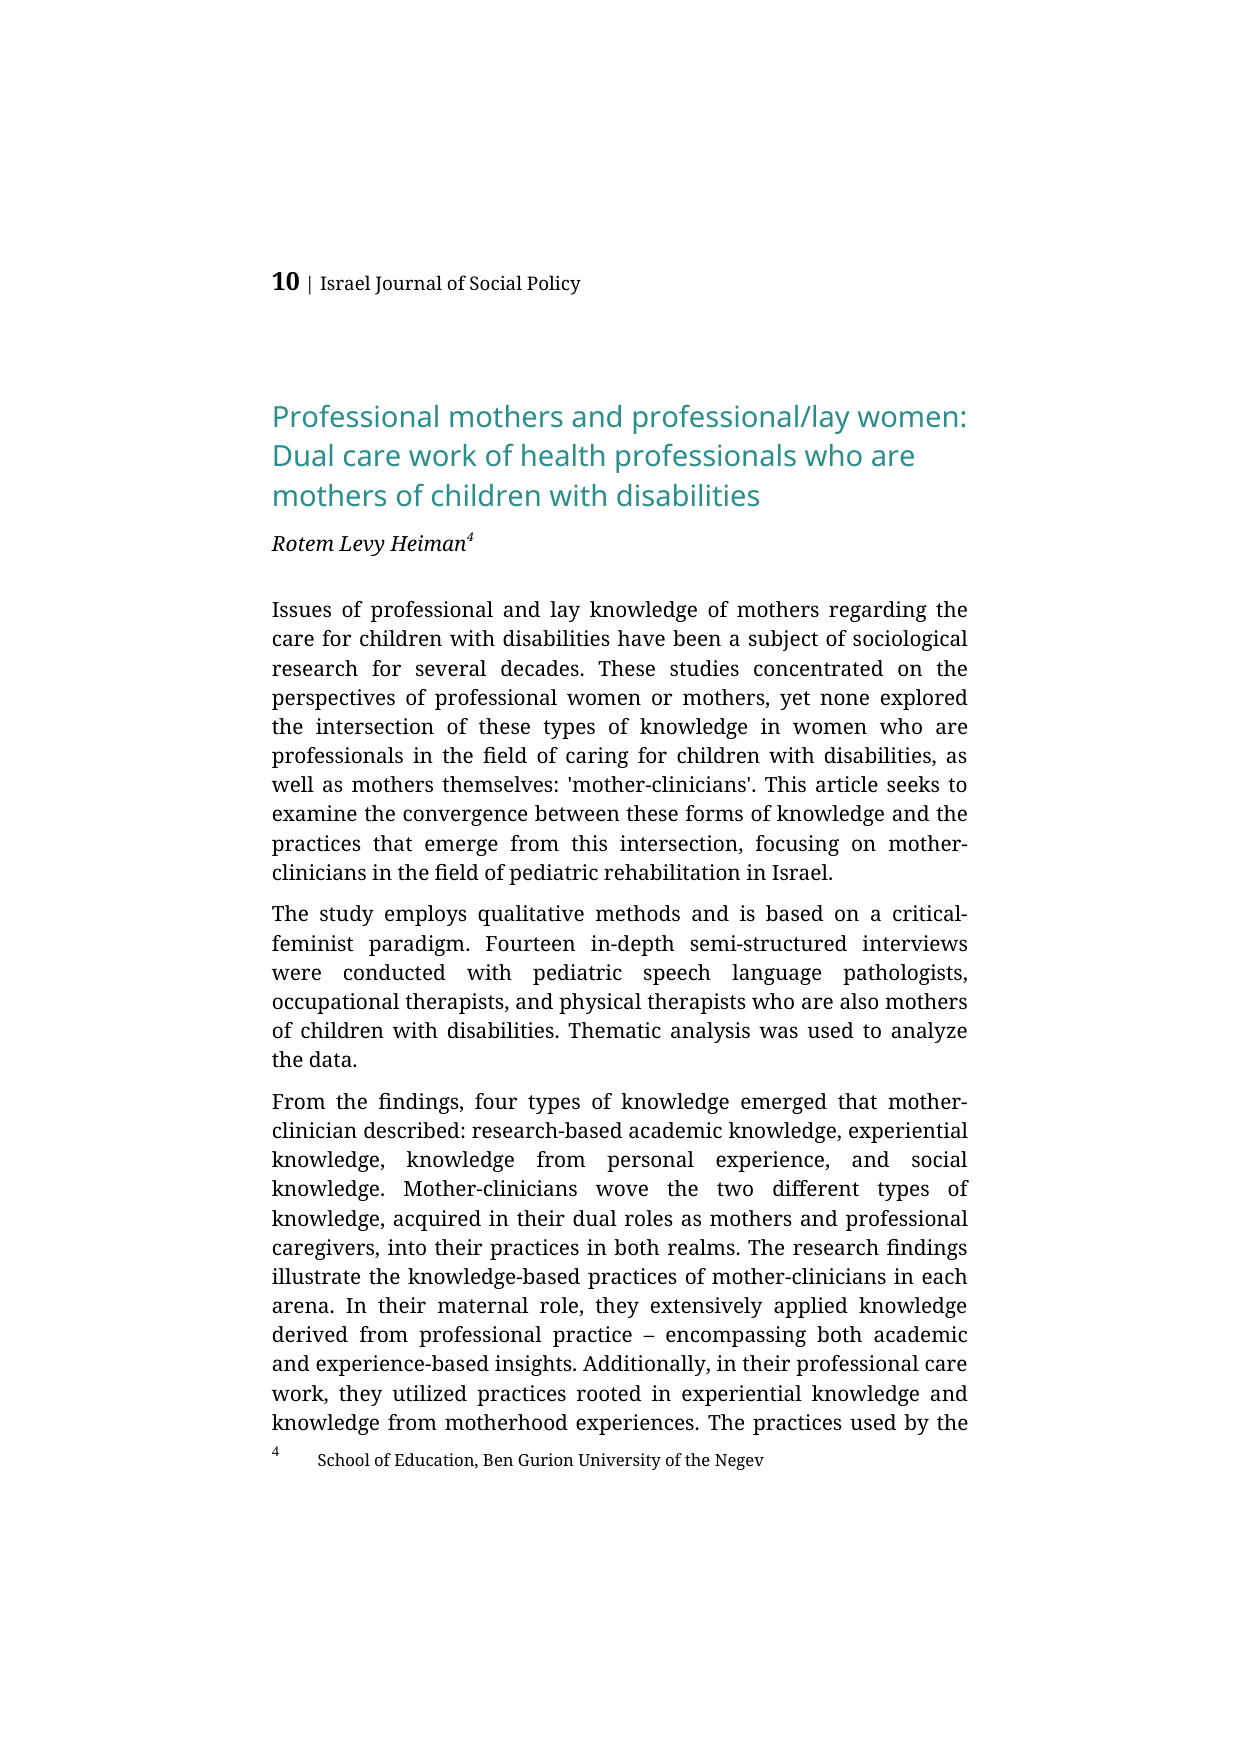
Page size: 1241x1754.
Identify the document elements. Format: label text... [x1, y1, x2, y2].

text Rotem Levy Heiman [272, 528, 968, 557]
text Professional mothers and professional/lay women: Dual care work of health professionals who are mothers of children with disabilities [272, 396, 968, 515]
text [272, 1086, 968, 1436]
text The study employs qualitative methods and is based on a critical-feminist paradigm. Fourteen in-depth semi-structured interviews were conducted with pediatric speech language pathologists, occupational therapists, and physical therapists who are also mothers of children with disabilities. Thematic analysis was used to analyze the data. [272, 898, 968, 1073]
text Issues of professional and lay knowledge of mothers regarding the care for children with disabilities have been a subject of sociological research for several decades. These studies concentrated on the perspectives of professional women or mothers, yet none explored the intersection of these types of knowledge in women who are professionals in the field of caring for children with disabilities, as well as mothers themselves: 'mother-clinicians'. This article seeks to examine the convergence between these forms of knowledge and the practices that emerge from this intersection, focusing on mother-clinicians in the field of pediatric rehabilitation in Israel. [272, 594, 968, 886]
